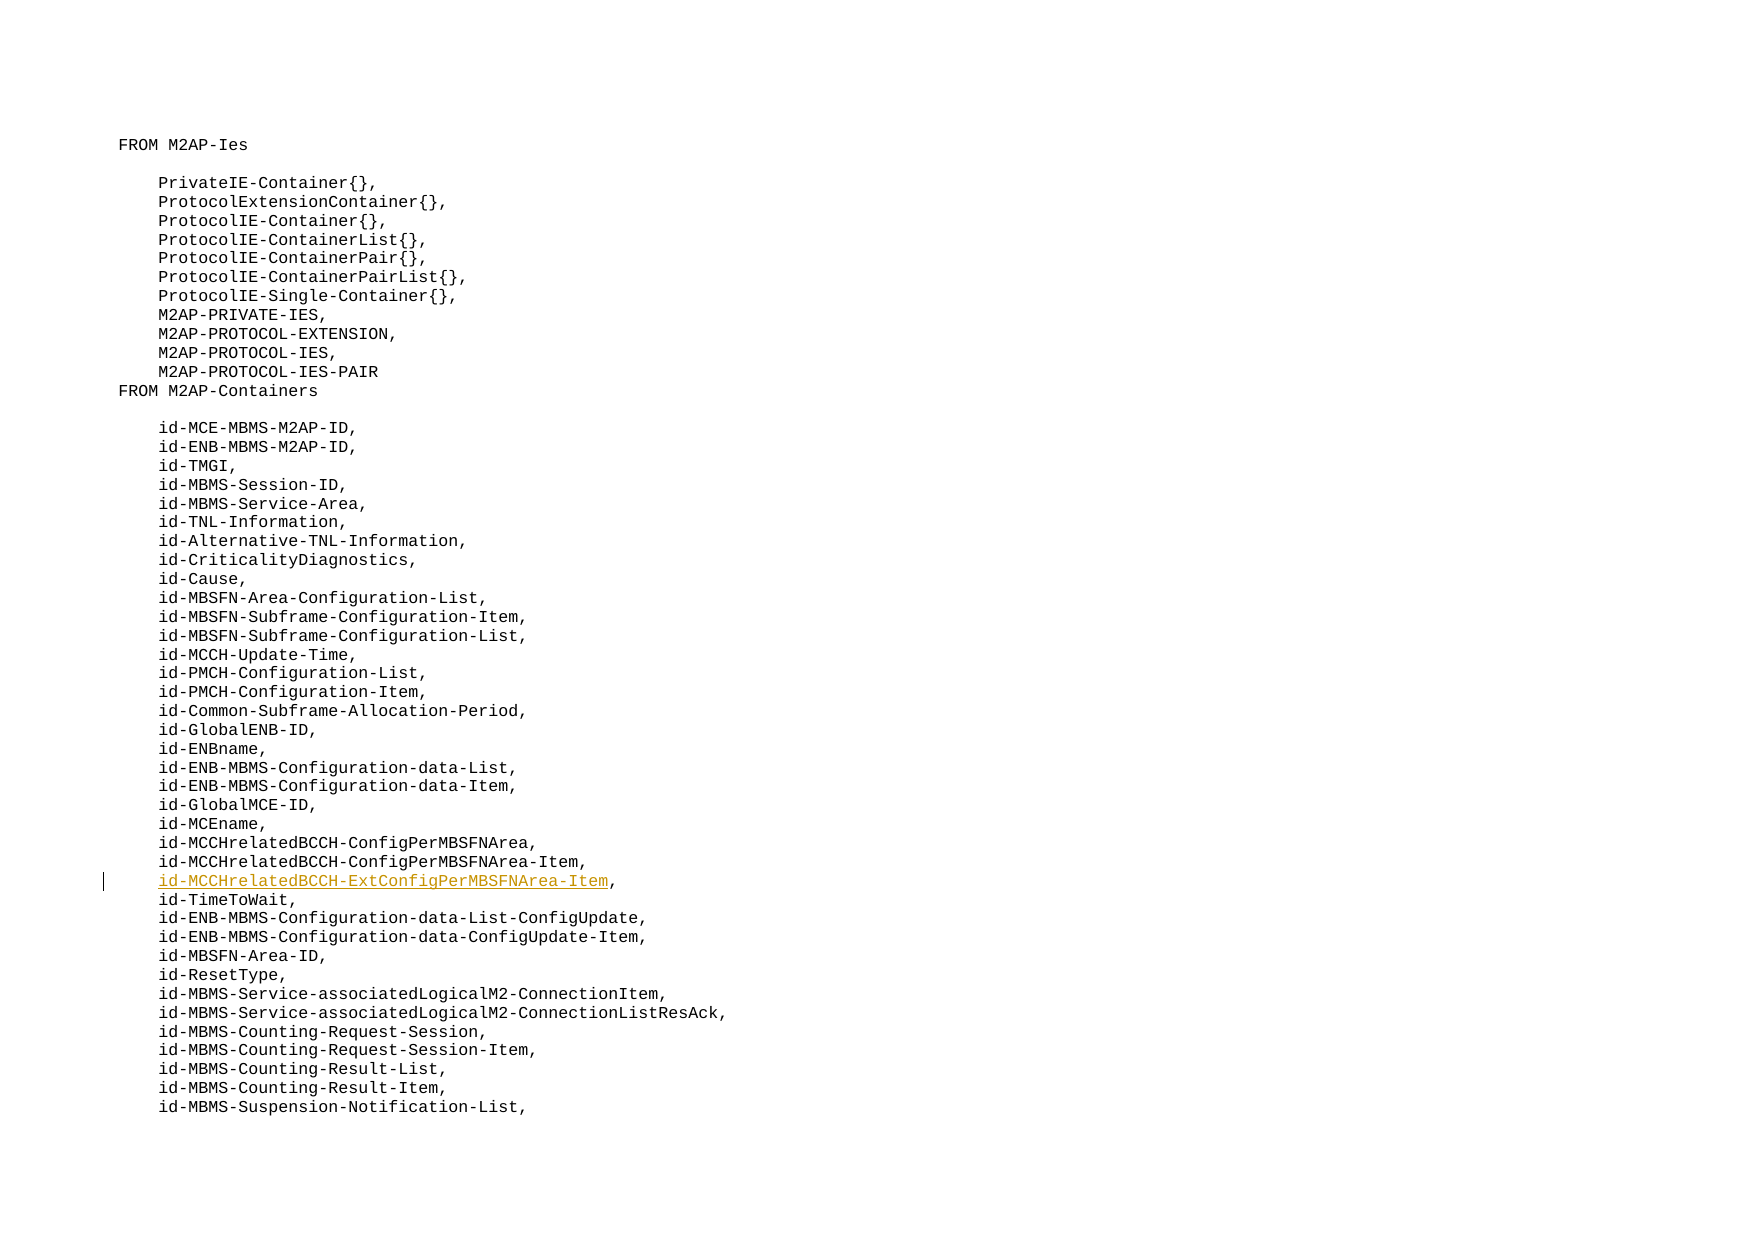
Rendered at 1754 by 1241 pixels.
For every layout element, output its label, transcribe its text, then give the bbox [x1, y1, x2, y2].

text ProtocolIE-Single-Container{}, [118, 288, 1606, 307]
text id-MBSFN-Area-Configuration-List, [118, 589, 1606, 608]
text ProtocolIE-Container{}, [118, 212, 1606, 231]
text id-ENB-MBMS-M2AP-ID, [118, 439, 1606, 457]
text id-MCCHrelatedBCCH-ConfigPerMBSFNArea, [118, 834, 1606, 853]
text id-Alternative-TNL-Information, [118, 533, 1606, 552]
text id-PMCH-Configuration-List, [118, 665, 1606, 684]
text id-ENB-MBMS-Configuration-data-List, [118, 759, 1606, 778]
text id-ENB-MBMS-Configuration-data-List-ConfigUpdate, [118, 910, 1606, 929]
text id-MCCHrelatedBCCH-ConfigPerMBSFNArea-Item, [118, 853, 1606, 872]
text id-ENBname, [118, 740, 1606, 759]
text M2AP-PRIVATE-IES, [118, 307, 1606, 326]
text M2AP-PROTOCOL-IES-PAIR [118, 363, 1606, 382]
text id-ENB-MBMS-Configuration-data-ConfigUpdate-Item, [118, 929, 1606, 948]
text id-MBSFN-Subframe-Configuration-List, [118, 627, 1606, 646]
text id-MBMS-Service-associatedLogicalM2-ConnectionItem, [118, 985, 1606, 1004]
text id-MBMS-Counting-Result-List, [118, 1061, 1606, 1080]
text id-TNL-Information, [118, 514, 1606, 533]
text id-MBMS-Counting-Request-Session-Item, [118, 1042, 1606, 1061]
text id-Common-Subframe-Allocation-Period, [118, 703, 1606, 721]
text M2AP-PROTOCOL-EXTENSION, [118, 326, 1606, 344]
text ProtocolIE-ContainerPairList{}, [118, 269, 1606, 288]
text id-MBMS-Suspension-Notification-List, [118, 1098, 1606, 1117]
text id-GlobalMCE-ID, [118, 797, 1606, 816]
text id-MBMS-Session-ID, [118, 476, 1606, 495]
text id-MBMS-Counting-Result-Item, [118, 1080, 1606, 1098]
text id-PMCH-Configuration-Item, [118, 684, 1606, 703]
text ProtocolExtensionContainer{}, [118, 193, 1606, 212]
text id-MCCH-Update-Time, [118, 646, 1606, 665]
text ProtocolIE-ContainerList{}, [118, 231, 1606, 250]
text PrivateIE-Container{}, [118, 175, 1606, 193]
text id-MBMS-Counting-Request-Session, [118, 1023, 1606, 1042]
text id-MBMS-Service-Area, [118, 495, 1606, 514]
text ProtocolIE-ContainerPair{}, [118, 250, 1606, 269]
text id-MBSFN-Subframe-Configuration-Item, [118, 608, 1606, 627]
text id-TimeToWait, [118, 891, 1606, 910]
text id-GlobalENB-ID, [118, 721, 1606, 740]
text id-MBSFN-Area-ID, [118, 948, 1606, 967]
text , [118, 872, 1606, 891]
text id-Cause, [118, 571, 1606, 589]
text id-MCE-MBMS-M2AP-ID, [118, 420, 1606, 439]
text id-MCEname, [118, 816, 1606, 834]
text FROM M2AP-Ies [118, 137, 1606, 156]
text M2AP-PROTOCOL-IES, [118, 344, 1606, 363]
text id-ResetType, [118, 967, 1606, 985]
text id-CriticalityDiagnostics, [118, 552, 1606, 571]
text FROM M2AP-Containers [118, 382, 1606, 401]
text id-MBMS-Service-associatedLogicalM2-ConnectionListResAck, [118, 1004, 1606, 1023]
text id-ENB-MBMS-Configuration-data-Item, [118, 778, 1606, 797]
text id-TMGI, [118, 457, 1606, 476]
